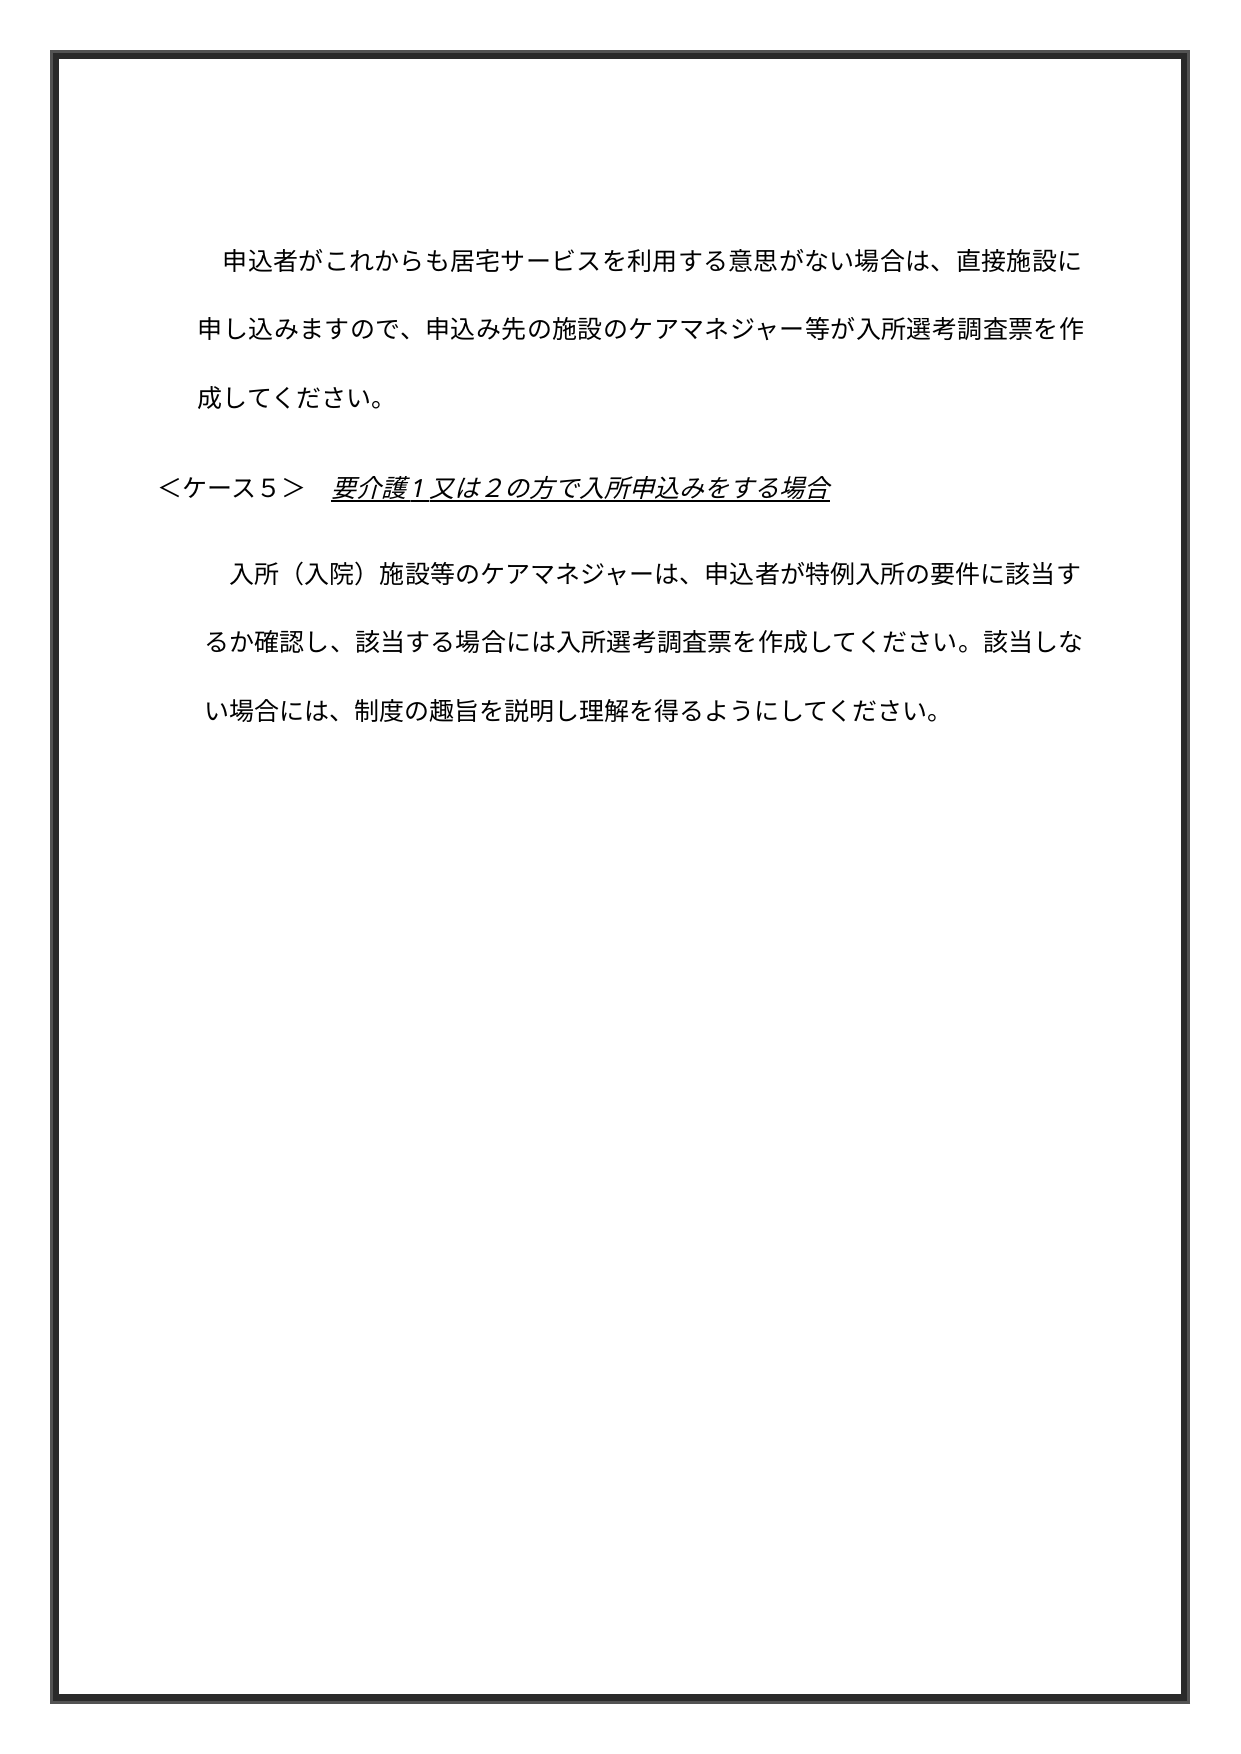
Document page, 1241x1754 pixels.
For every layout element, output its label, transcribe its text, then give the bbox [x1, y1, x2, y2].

table_cell ＜ケース５＞ 要介護1又は２の方で入所申込みをする場合 入所（入院）施設等のケアマネジャーは、申込者が特例入所の要件に該当するか確認し、該当する場合には入所選考調査票を作成してください。該当しない場合には、制度の趣旨を説明し理解を得るようにしてください。 [121, 436, 1096, 748]
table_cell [121, 209, 1096, 436]
